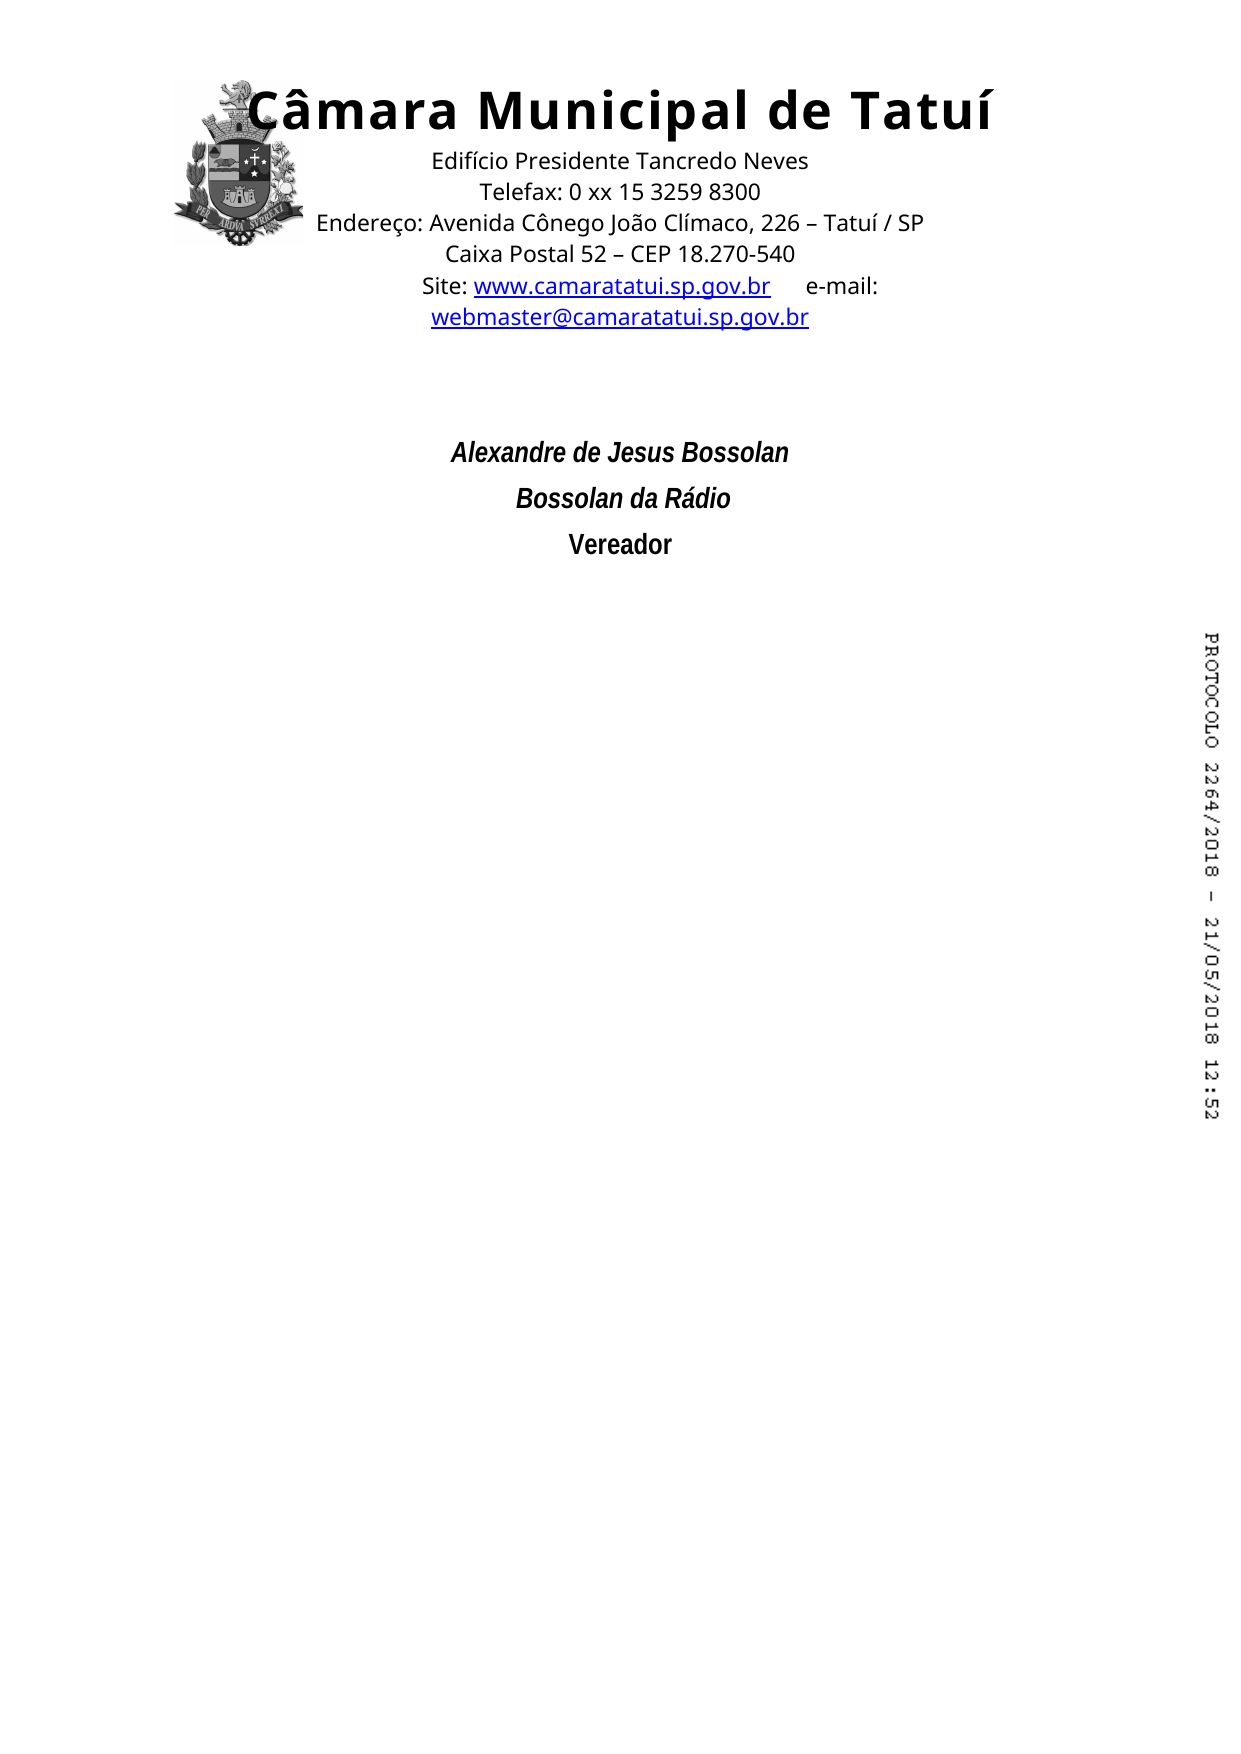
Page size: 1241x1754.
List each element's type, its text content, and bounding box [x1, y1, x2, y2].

text Bossolan da Rádio [177, 481, 1063, 514]
text Vereador [177, 527, 1063, 560]
text Alexandre de Jesus Bossolan [177, 435, 1063, 468]
picture [1177, 629, 1241, 1125]
